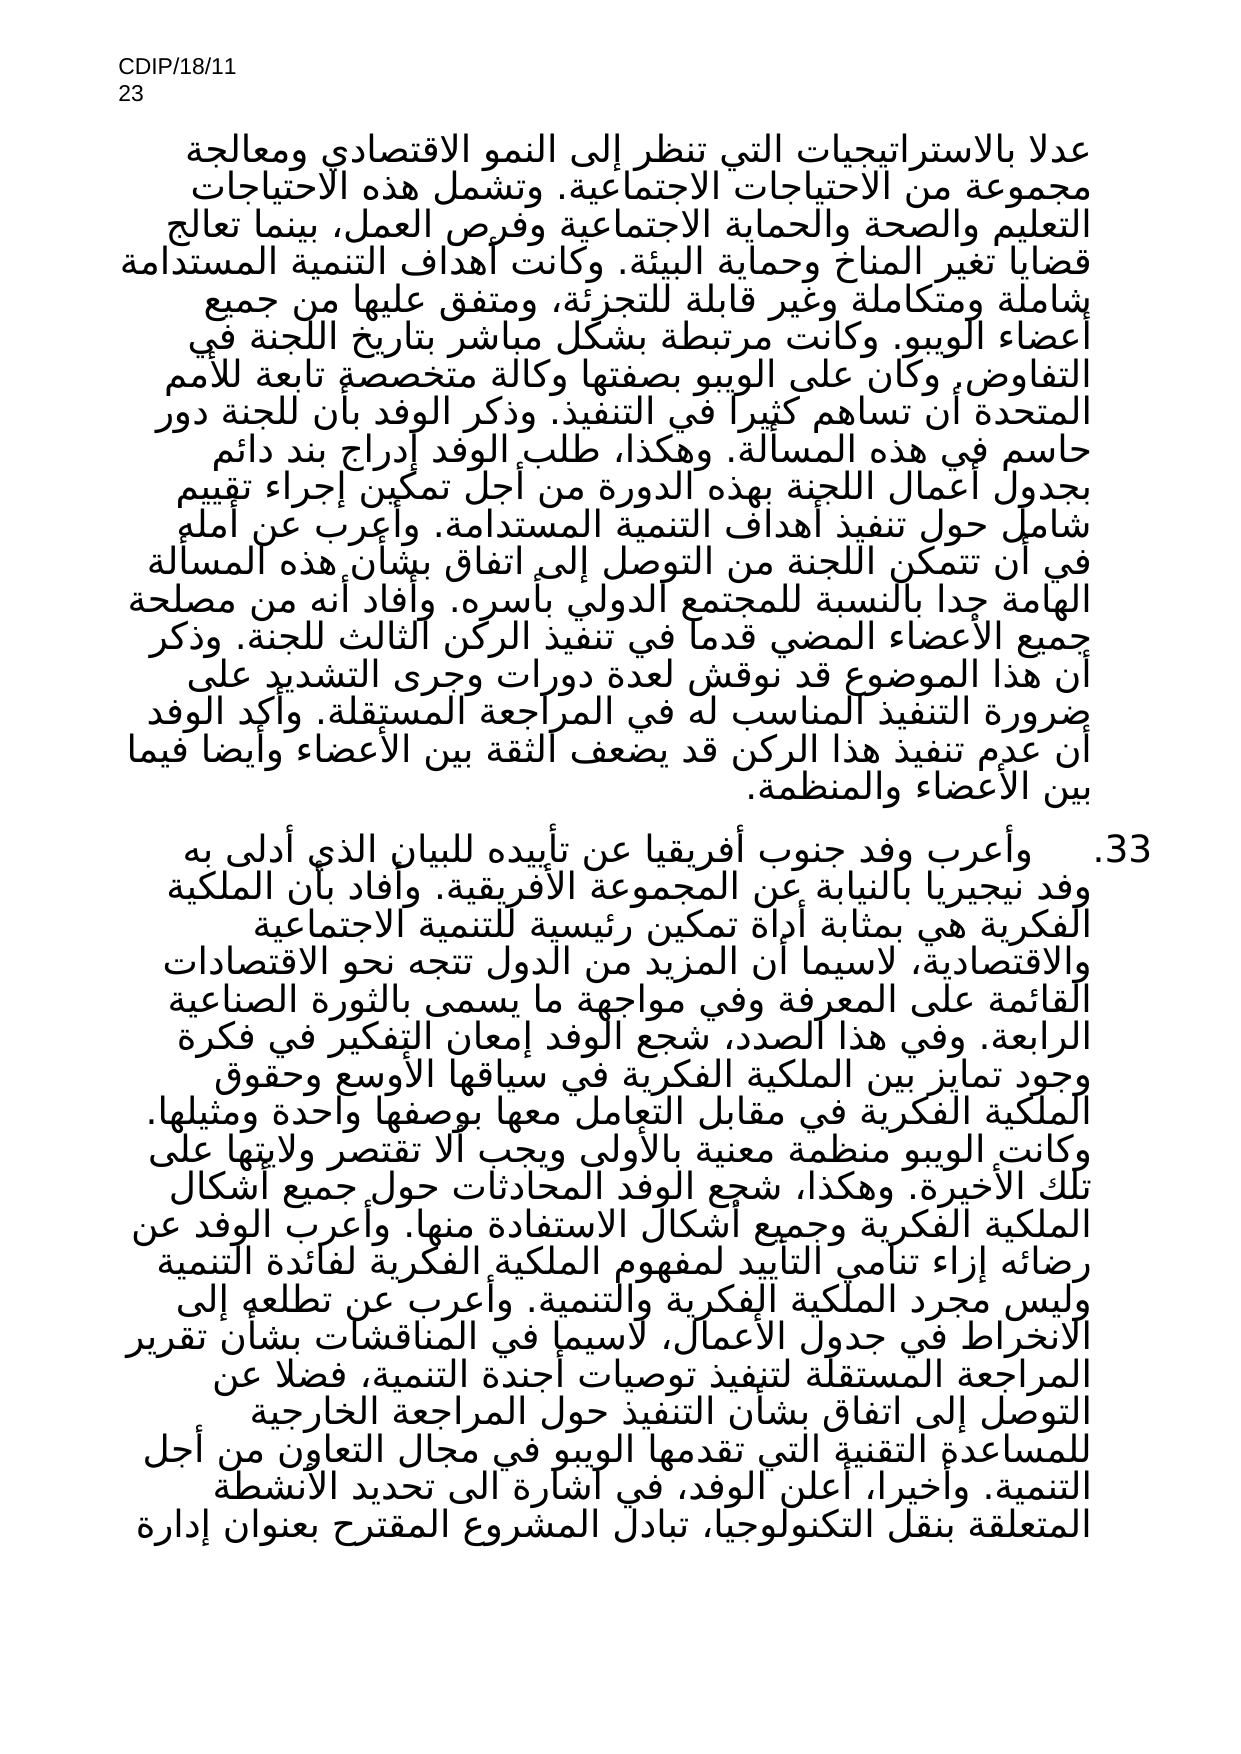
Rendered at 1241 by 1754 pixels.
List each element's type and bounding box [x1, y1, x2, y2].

text [118, 832, 1092, 1545]
text [118, 132, 1092, 807]
